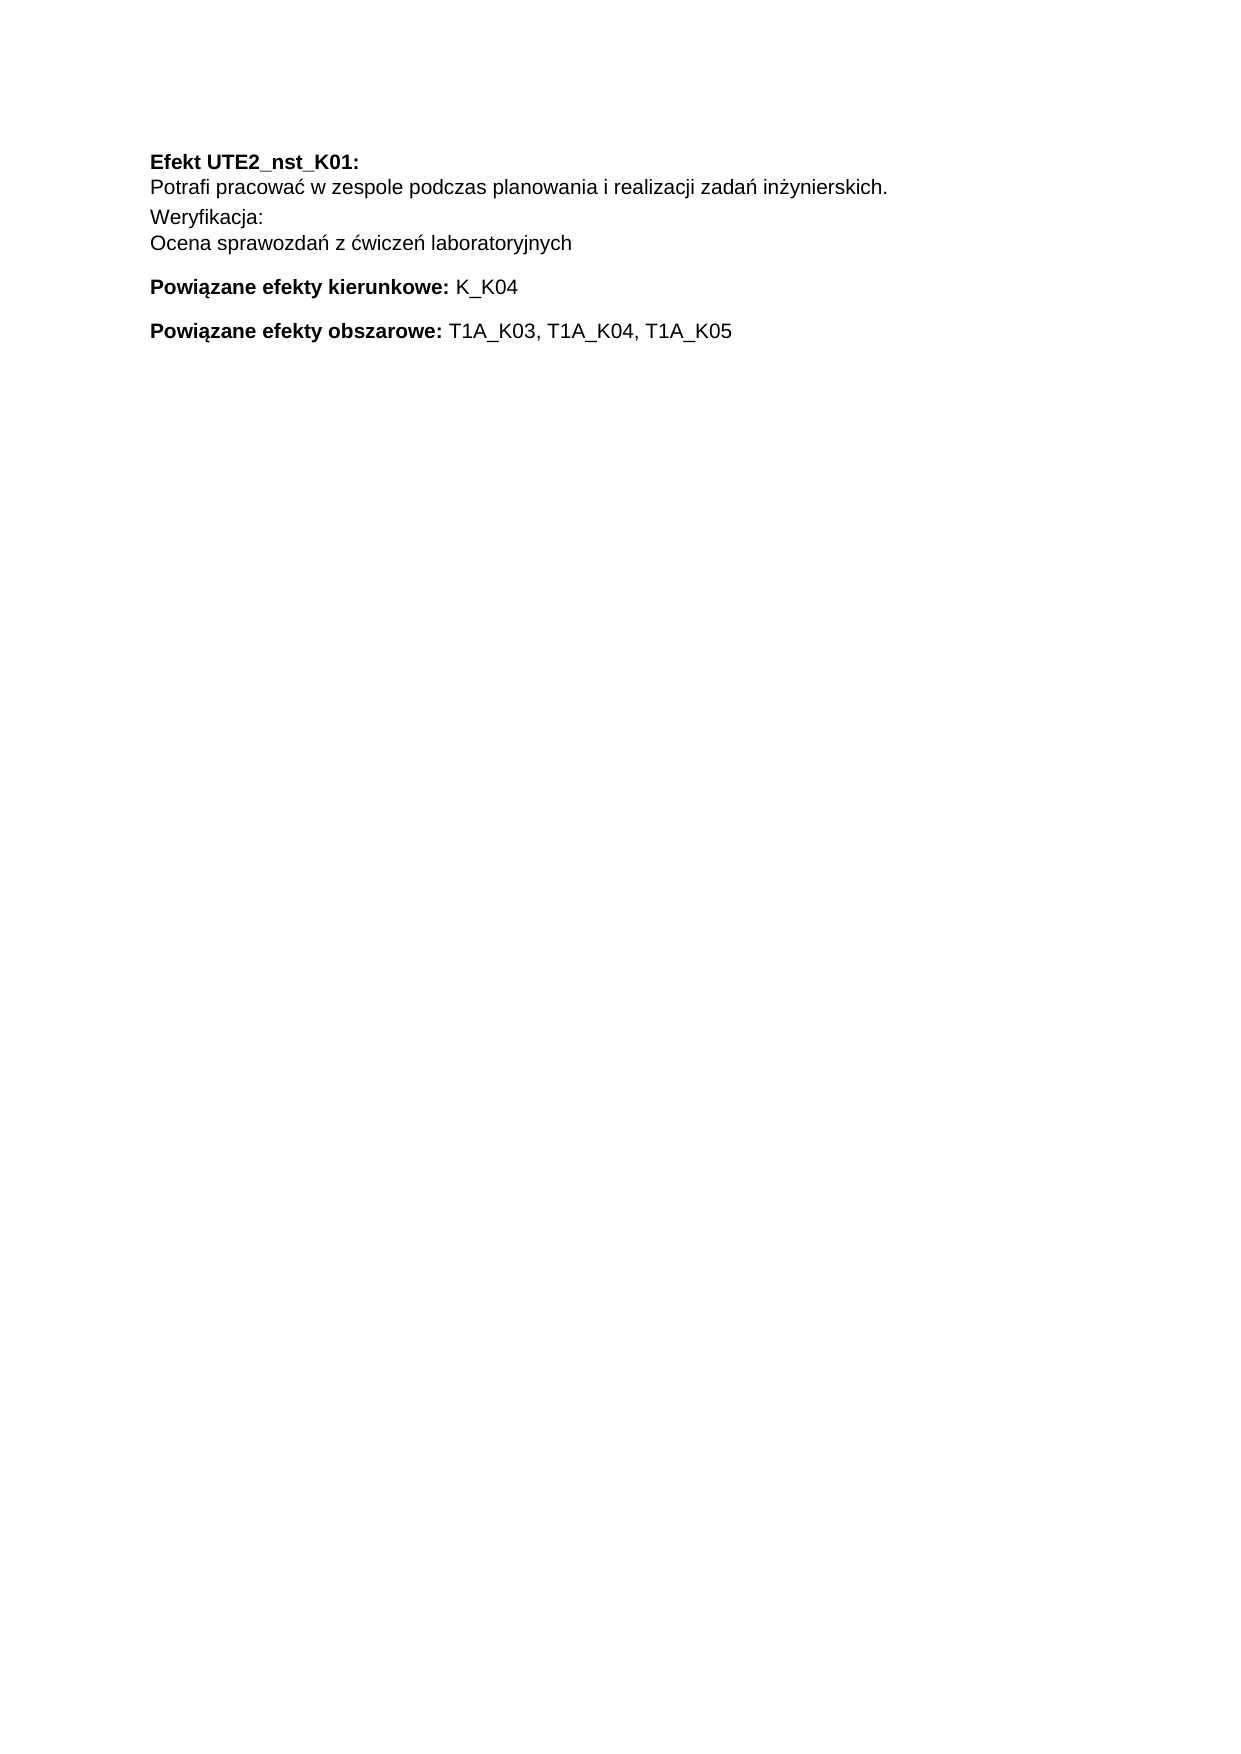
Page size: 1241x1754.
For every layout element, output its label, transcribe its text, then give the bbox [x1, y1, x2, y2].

text Potrafi pracować w zespole podczas planowania i realizacji zadań inżynierskich. [150, 175, 1090, 199]
text Ocena sprawozdań z ćwiczeń laboratoryjnych [150, 231, 1090, 255]
text Efekt UTE2_nst_K01: [150, 150, 1090, 174]
text Powiązane efekty kierunkowe: K_K04 [150, 275, 1090, 299]
text Powiązane efekty obszarowe: T1A_K03, T1A_K04, T1A_K05 [150, 319, 1090, 343]
text Weryfikacja: [150, 205, 1090, 229]
